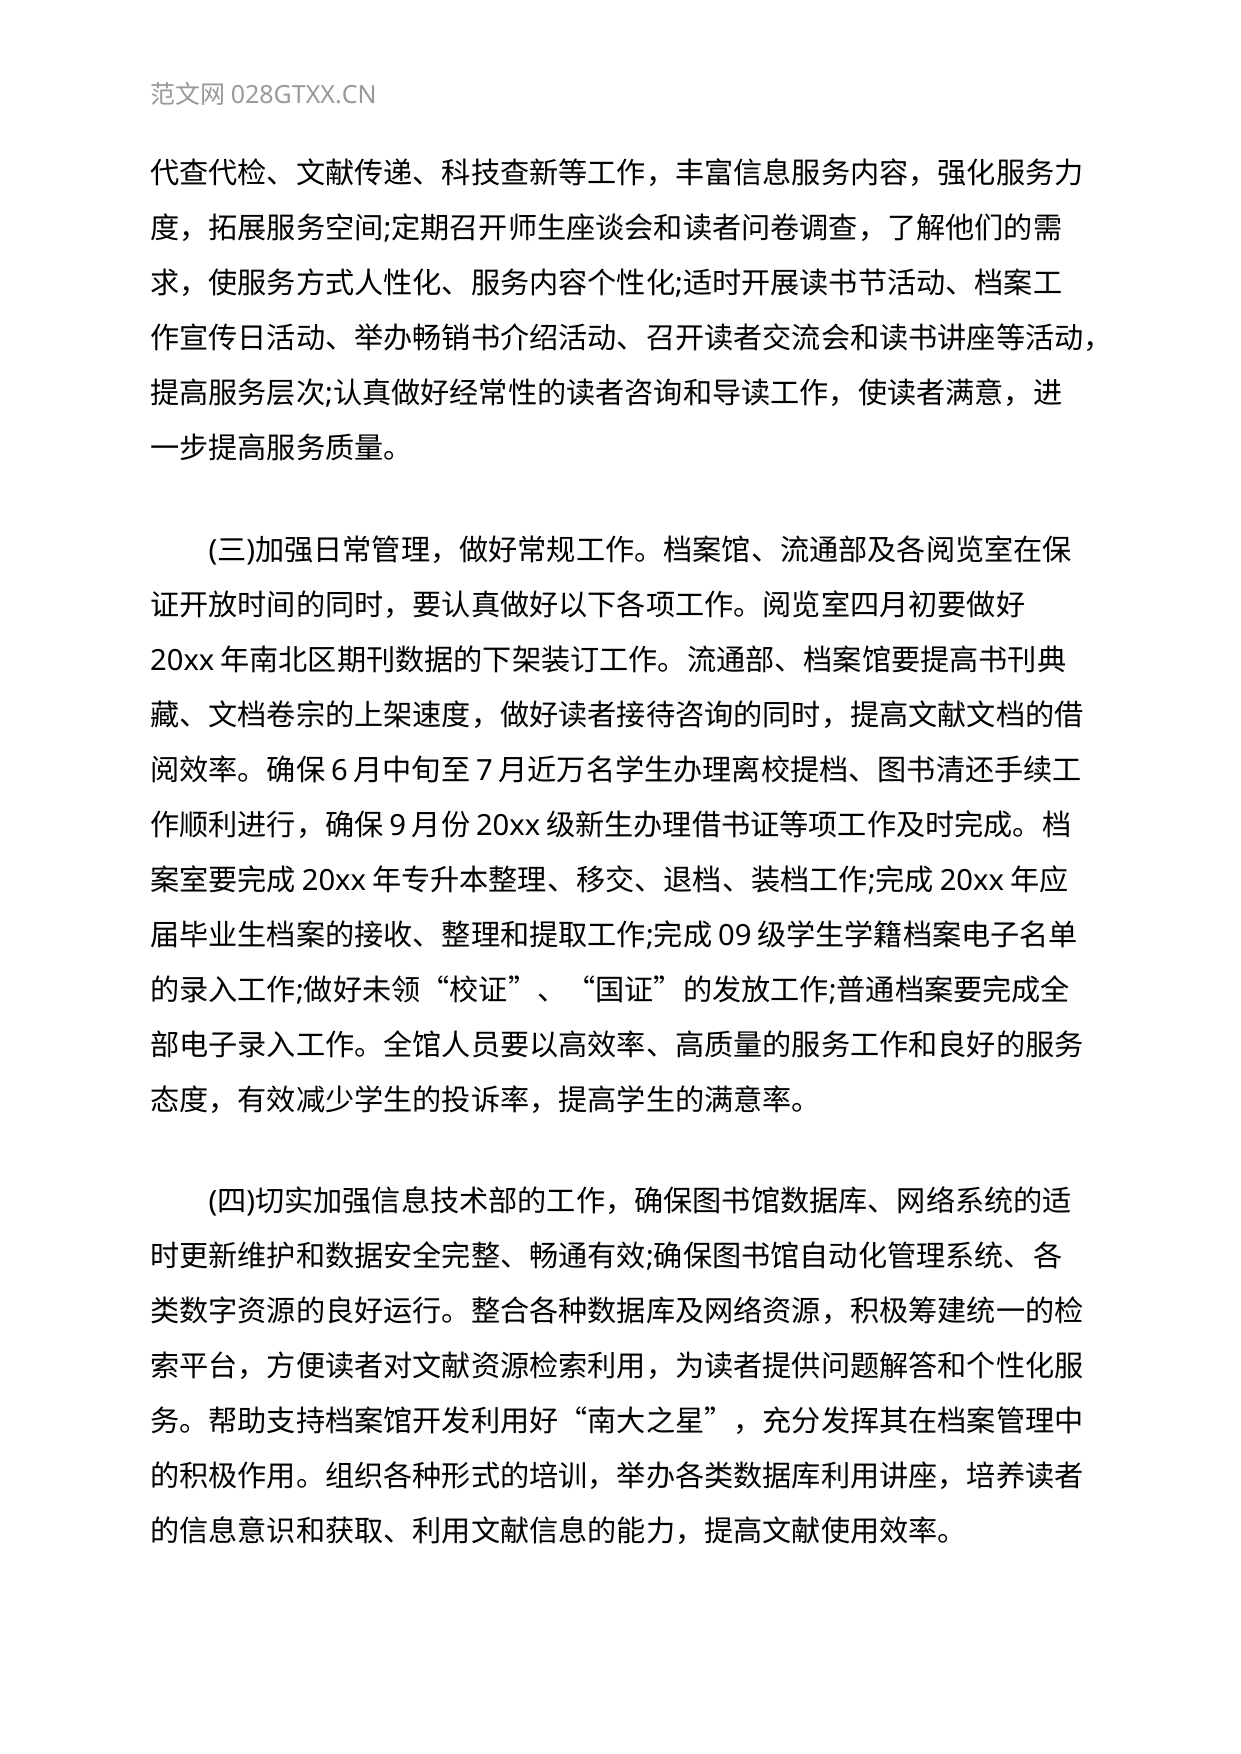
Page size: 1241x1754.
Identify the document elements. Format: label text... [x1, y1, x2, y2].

text (四)切实加强信息技术部的工作，确保图书馆数据库、网络系统的适时更新维护和数据安全完整、畅通有效;确保图书馆自动化管理系统、各类数字资源的良好运行。整合各种数据库及网络资源，积极筹建统一的检索平台，方便读者对文献资源检索利用，为读者提供问题解答和个性化服务。帮助支持档案馆开发利用好“南大之星”，充分发挥其在档案管理中的积极作用。组织各种形式的培训，举办各类数据库利用讲座，培养读者的信息意识和获取、利用文献信息的能力，提高文献使用效率。 [150, 1178, 1090, 1550]
text (三)加强日常管理，做好常规工作。档案馆、流通部及各阅览室在保证开放时间的同时，要认真做好以下各项工作。阅览室四月初要做好20xx年南北区期刊数据的下架装订工作。流通部、档案馆要提高书刊典藏、文档卷宗的上架速度，做好读者接待咨询的同时，提高文献文档的借阅效率。确保6月中旬至7月近万名学生办理离校提档、图书清还手续工作顺利进行，确保9月份20xx级新生办理借书证等项工作及时完成。档案室要完成20xx年专升本整理、移交、退档、装档工作;完成20xx年应届毕业生档案的接收、整理和提取工作;完成09级学生学籍档案电子名单的录入工作;做好未领“校证”、“国证”的发放工作;普通档案要完成全部电子录入工作。全馆人员要以高效率、高质量的服务工作和良好的服务态度，有效减少学生的投诉率，提高学生的满意率。 [150, 527, 1090, 1118]
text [150, 150, 1090, 467]
